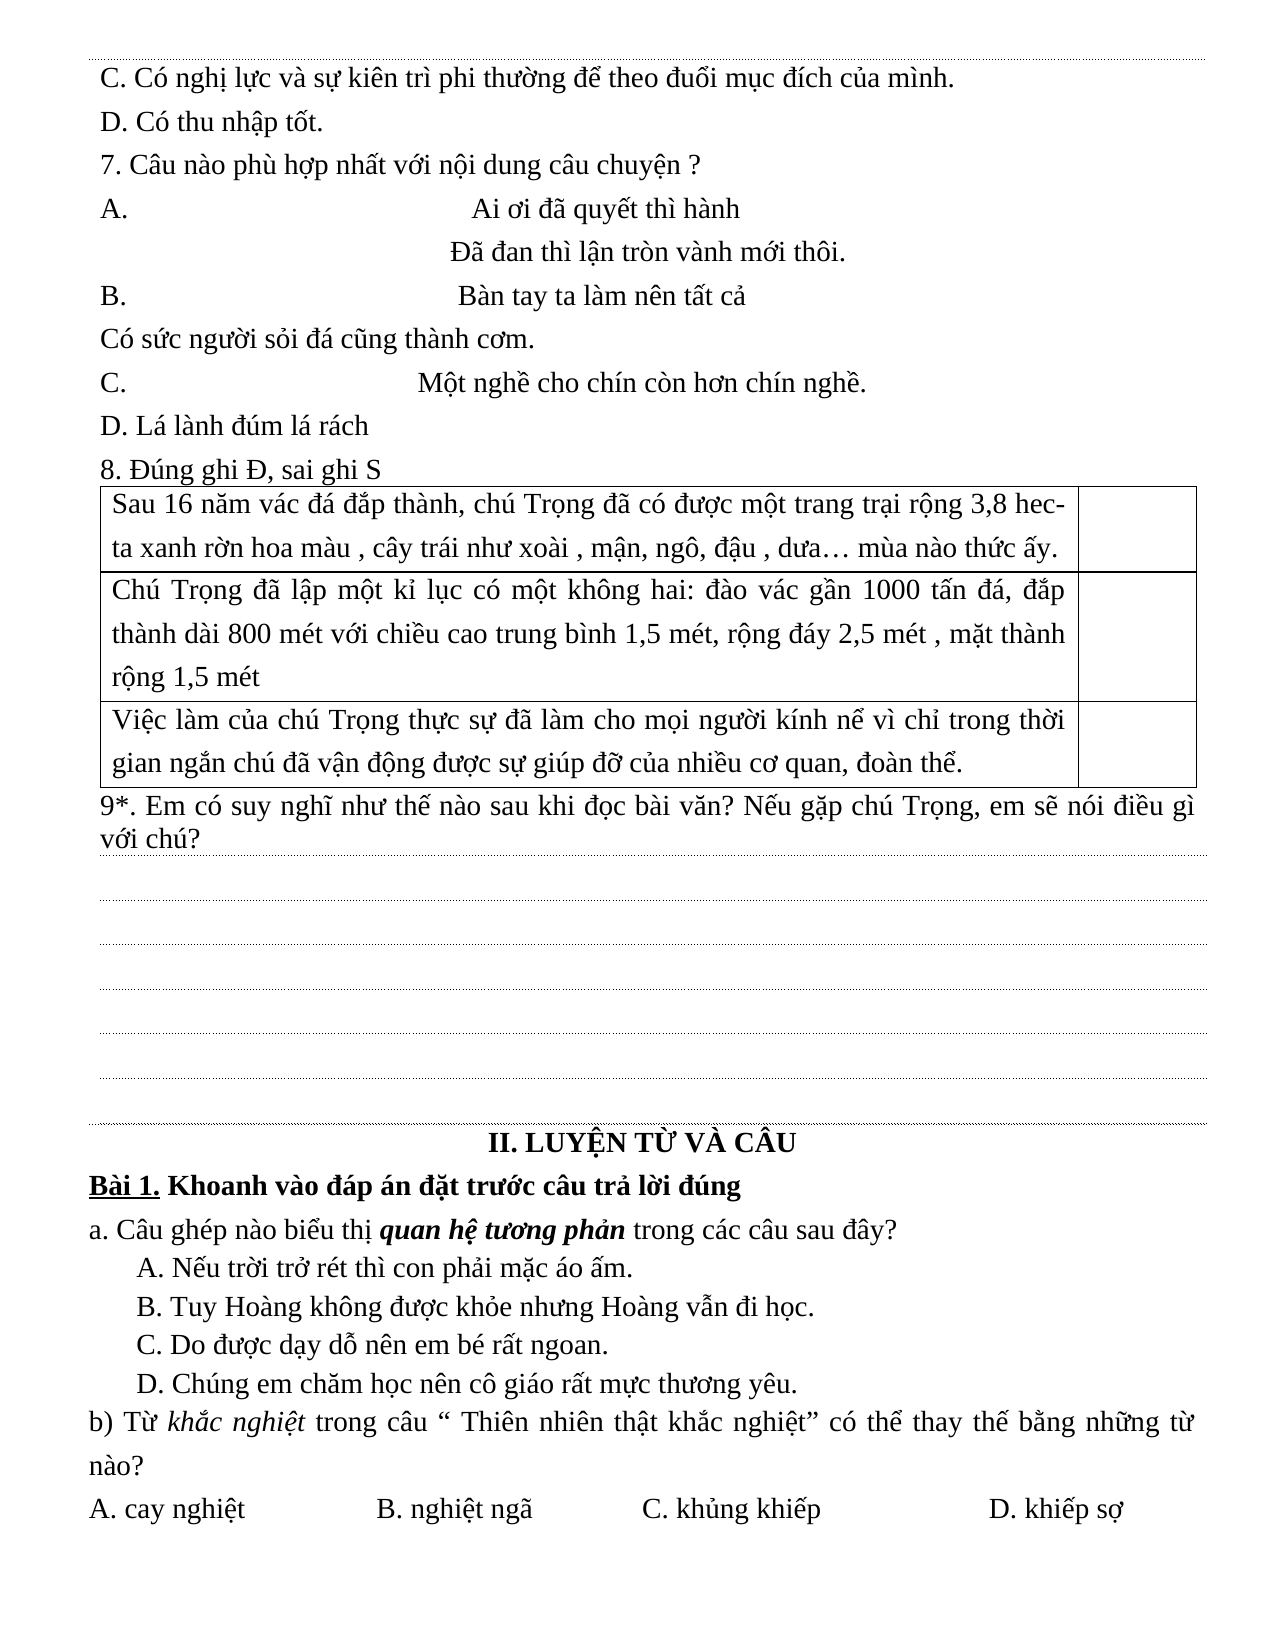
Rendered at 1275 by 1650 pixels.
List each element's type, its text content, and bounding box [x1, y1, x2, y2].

text a. Câu ghép nào biểu thị quan hệ tương phản trong các câu sau đây? [89, 1212, 1196, 1245]
text II. LUYỆN TỪ VÀ CÂU [89, 1125, 1196, 1158]
text C. Do được dạy dỗ nên em bé rất ngoan. [89, 1327, 1196, 1361]
text D. Chúng em chăm học nên cô giáo rất mực thương yêu. [89, 1366, 1196, 1399]
text b) Từ khắc nghiệt trong câu “ Thiên nhiên thật khắc nghiệt” có thể thay thế bằng những từ nào? [89, 1404, 1196, 1482]
text A. cay nghiệt B. nghiệt ngã C. khủng khiếp D. khiếp sợ [89, 1492, 1196, 1525]
text Bài 1. Khoanh vào đáp án đặt trước câu trả lời đúng [89, 1168, 1196, 1202]
text B. Tuy Hoàng không được khỏe nhưng Hoàng vẫn đi học. [89, 1289, 1196, 1322]
text A. Nếu trời trở rét thì con phải mặc áo ấm. [89, 1250, 1196, 1284]
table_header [89, 59, 1207, 1124]
